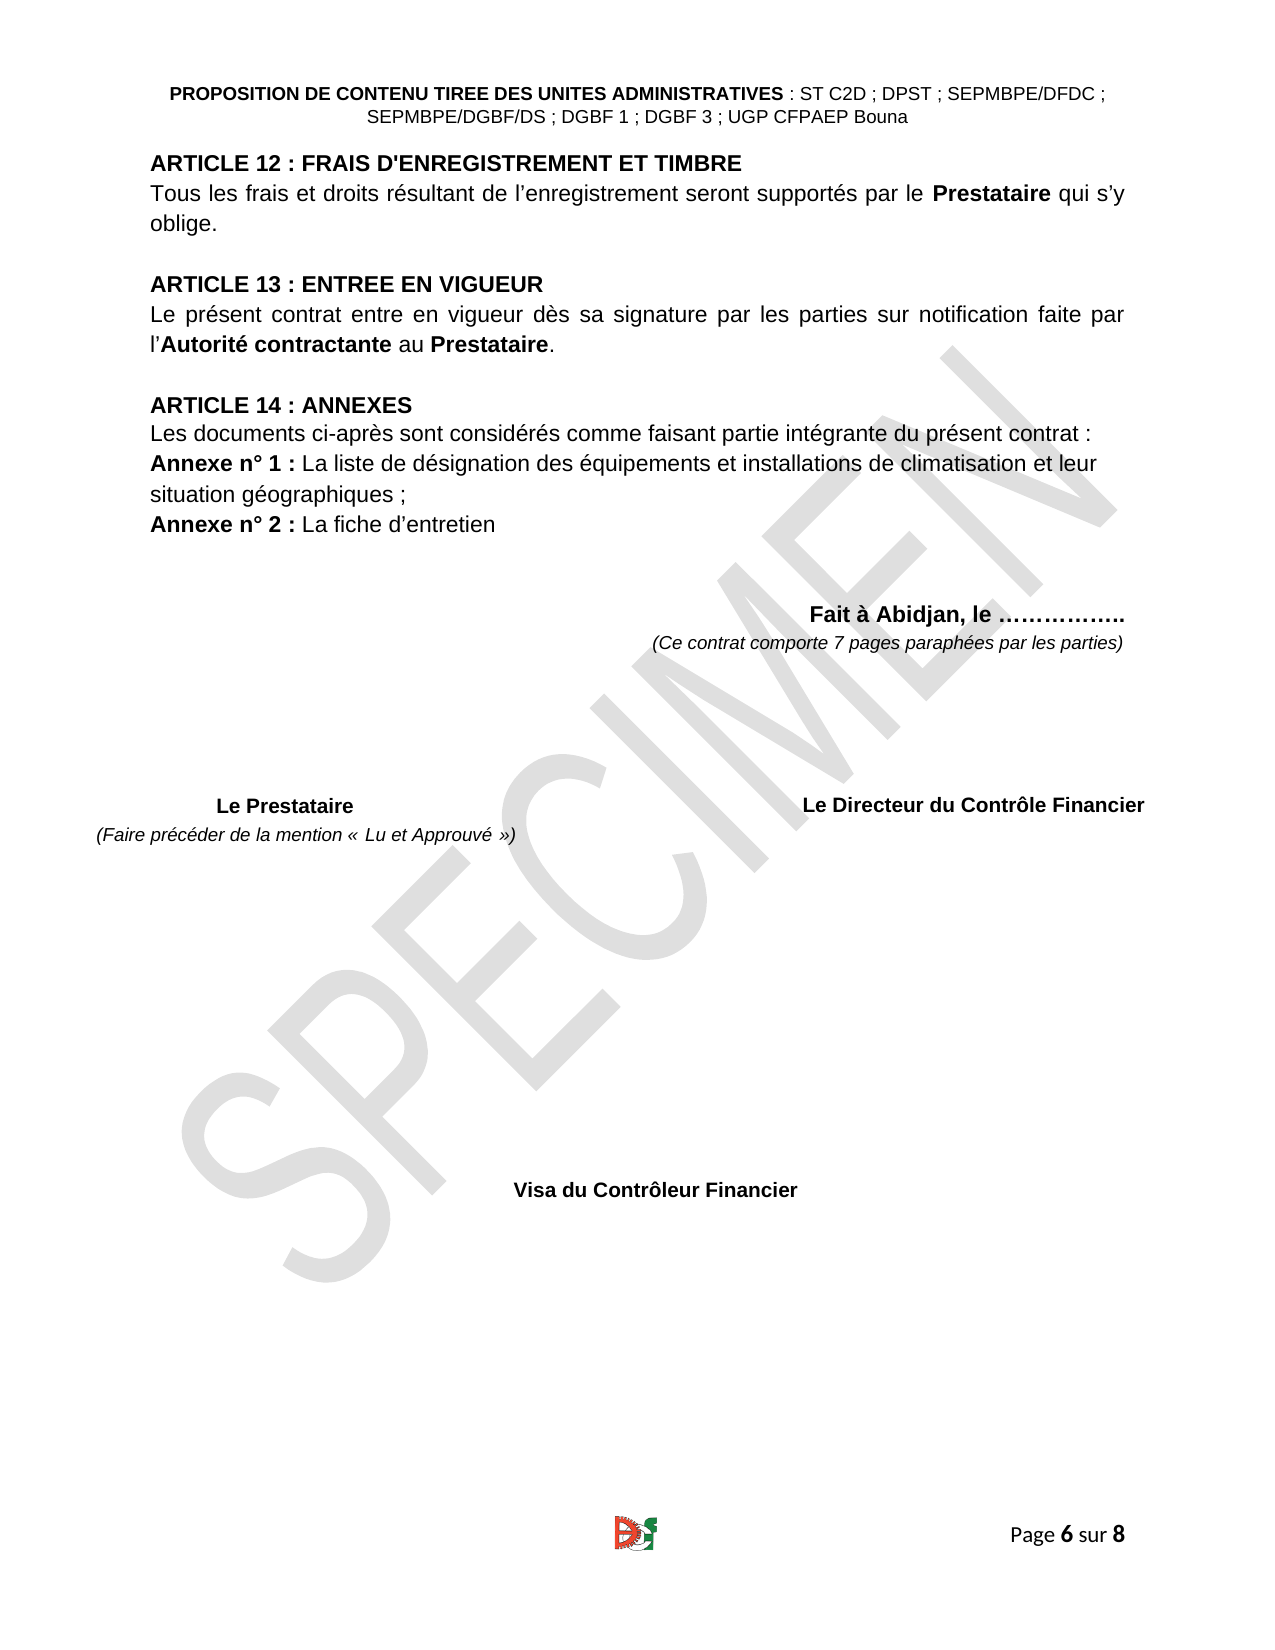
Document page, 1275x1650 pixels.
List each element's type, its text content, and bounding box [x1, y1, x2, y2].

text Les documents ci-après sont considérés comme faisant partie intégrante du présent contrat : [150, 420, 1125, 446]
text Annexe n° 1 : La liste de désignation des équipements et installations de climatisation et leur situation géographiques ; [150, 450, 1125, 507]
text Le présent contrat entre en vigueur dès sa signature par les parties sur notification faite par l’Autorité contractante au Prestataire. [150, 301, 1125, 358]
text Annexe n° 2 : La fiche d’entretien [150, 511, 1125, 537]
text ARTICLE 12 : FRAIS D'ENREGISTREMENT ET TIMBRE [150, 150, 1125, 176]
text Fait à Abidjan, le …………….. [150, 601, 1125, 628]
picture [614, 1516, 657, 1551]
text ARTICLE 13 : ENTREE EN VIGUEUR [150, 271, 1125, 297]
subtitle ARTICLE 14 : ANNEXES [150, 392, 1125, 418]
text Tous les frais et droits résultant de l’enregistrement seront supportés par le Prestataire qui s’y oblige. [150, 180, 1125, 237]
text (Ce contrat comporte 7 pages paraphées par les parties) [150, 632, 1125, 653]
